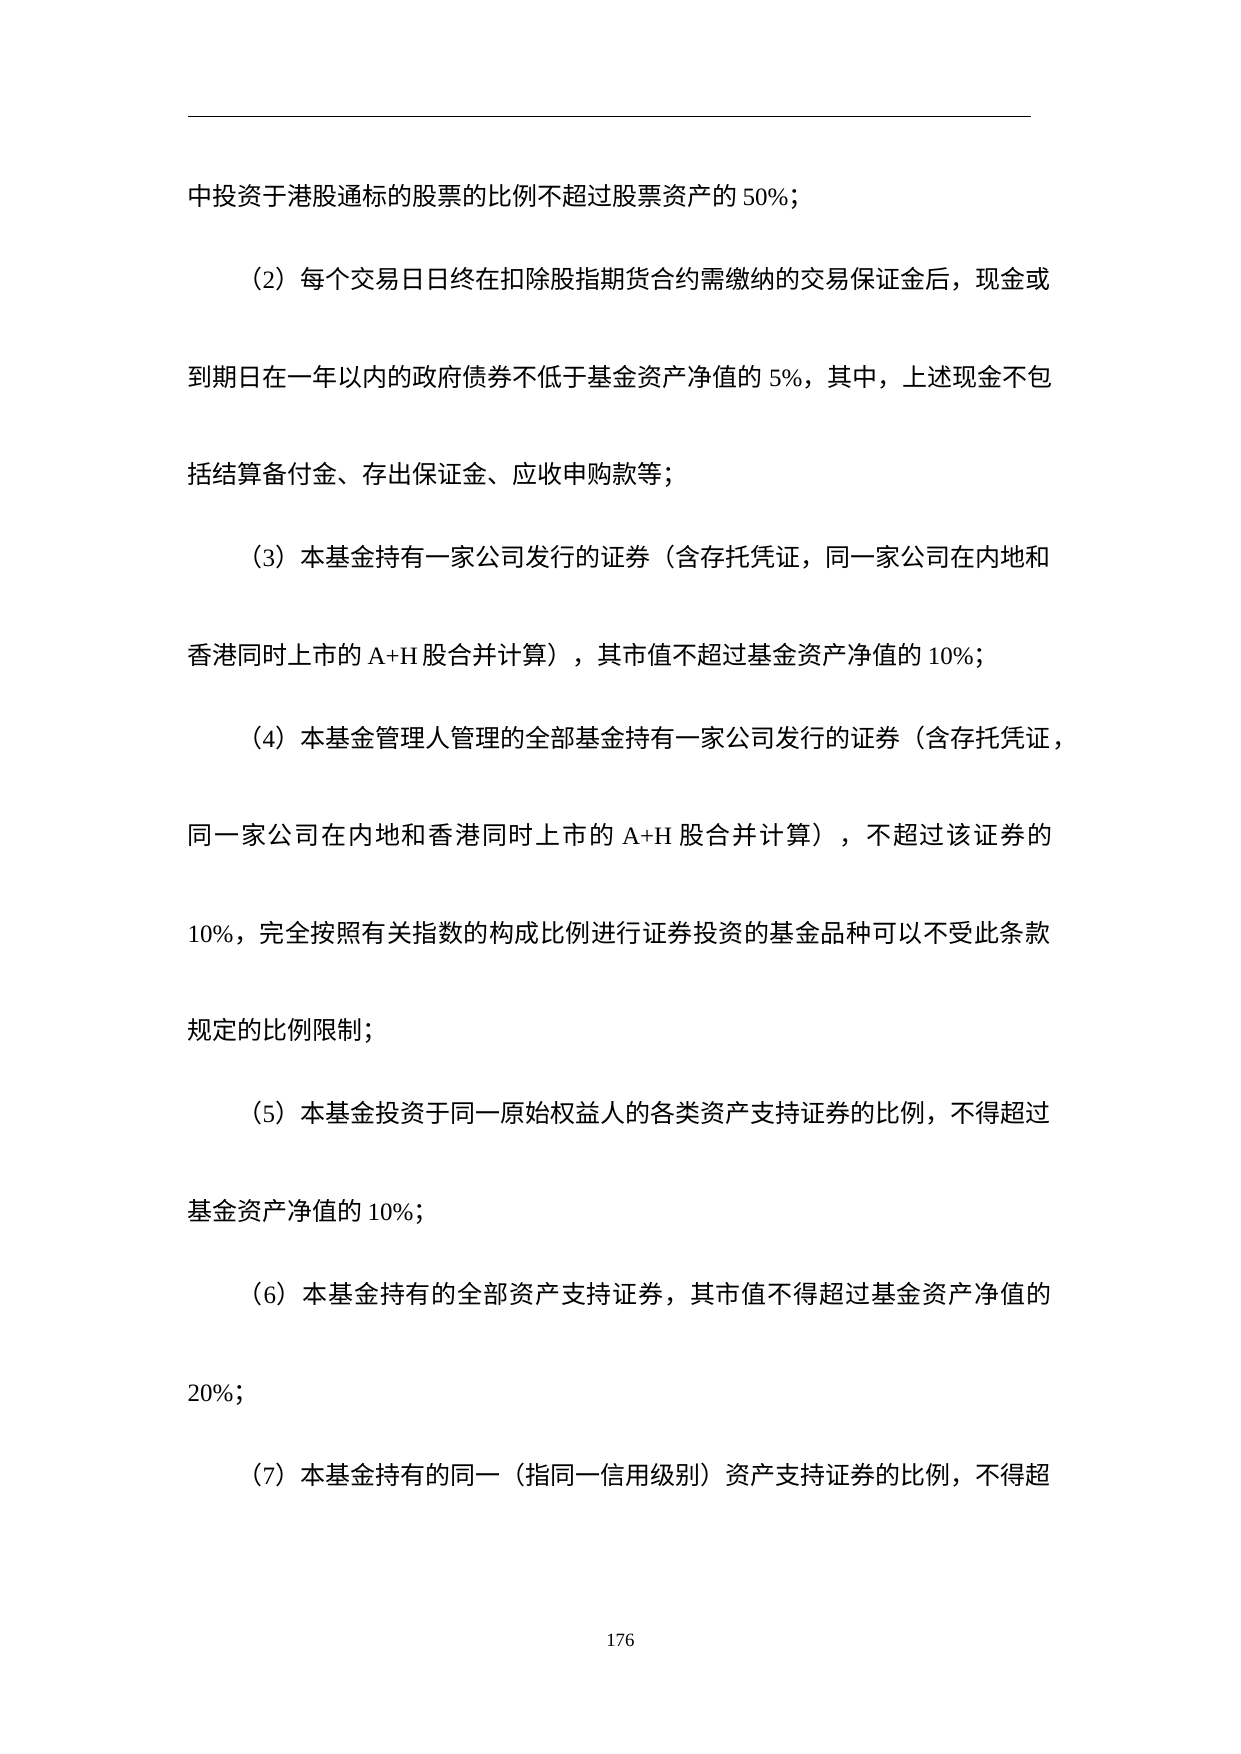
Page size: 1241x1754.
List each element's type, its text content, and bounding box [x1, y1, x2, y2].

text （4）本基金管理人管理的全部基金持有一家公司发行的证券（含存托凭证，同一家公司在内地和香港同时上市的A+H股合并计算），不超过该证券的10%，完全按照有关指数的构成比例进行证券投资的基金品种可以不受此条款规定的比例限制； [187, 704, 1053, 1061]
text （2）每个交易日日终在扣除股指期货合约需缴纳的交易保证金后，现金或到期日在一年以内的政府债券不低于基金资产净值的5%，其中，上述现金不包括结算备付金、存出保证金、应收申购款等； [187, 245, 1053, 505]
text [187, 1441, 1053, 1506]
text （6）本基金持有的全部资产支持证券，其市值不得超过基金资产净值的20%； [187, 1260, 1053, 1423]
text （5）本基金投资于同一原始权益人的各类资产支持证券的比例，不得超过基金资产净值的10%； [187, 1079, 1053, 1242]
text （3）本基金持有一家公司发行的证券（含存托凭证，同一家公司在内地和香港同时上市的A+H股合并计算），其市值不超过基金资产净值的10%； [187, 523, 1053, 686]
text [187, 162, 1053, 227]
